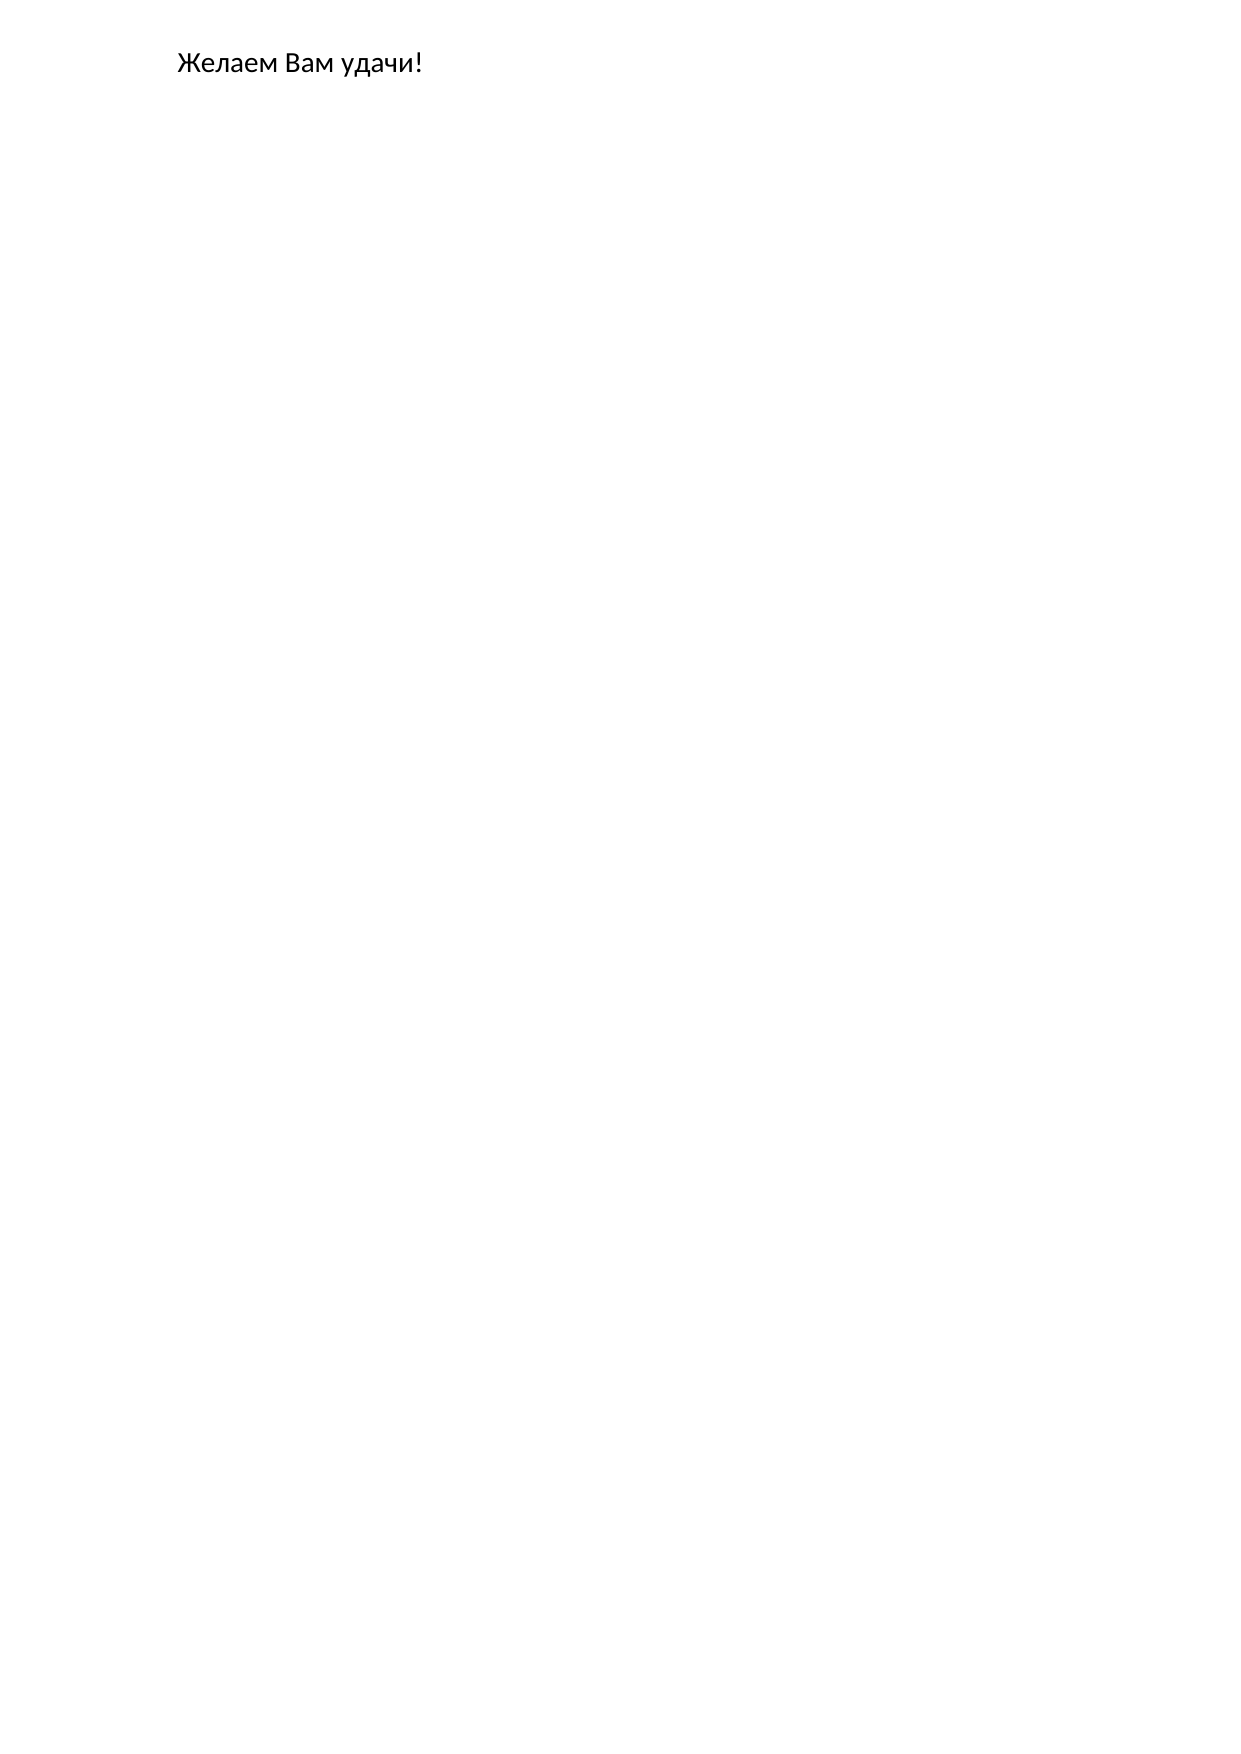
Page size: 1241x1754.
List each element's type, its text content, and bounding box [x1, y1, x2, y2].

text Желаем Вам удачи! [177, 44, 1152, 80]
